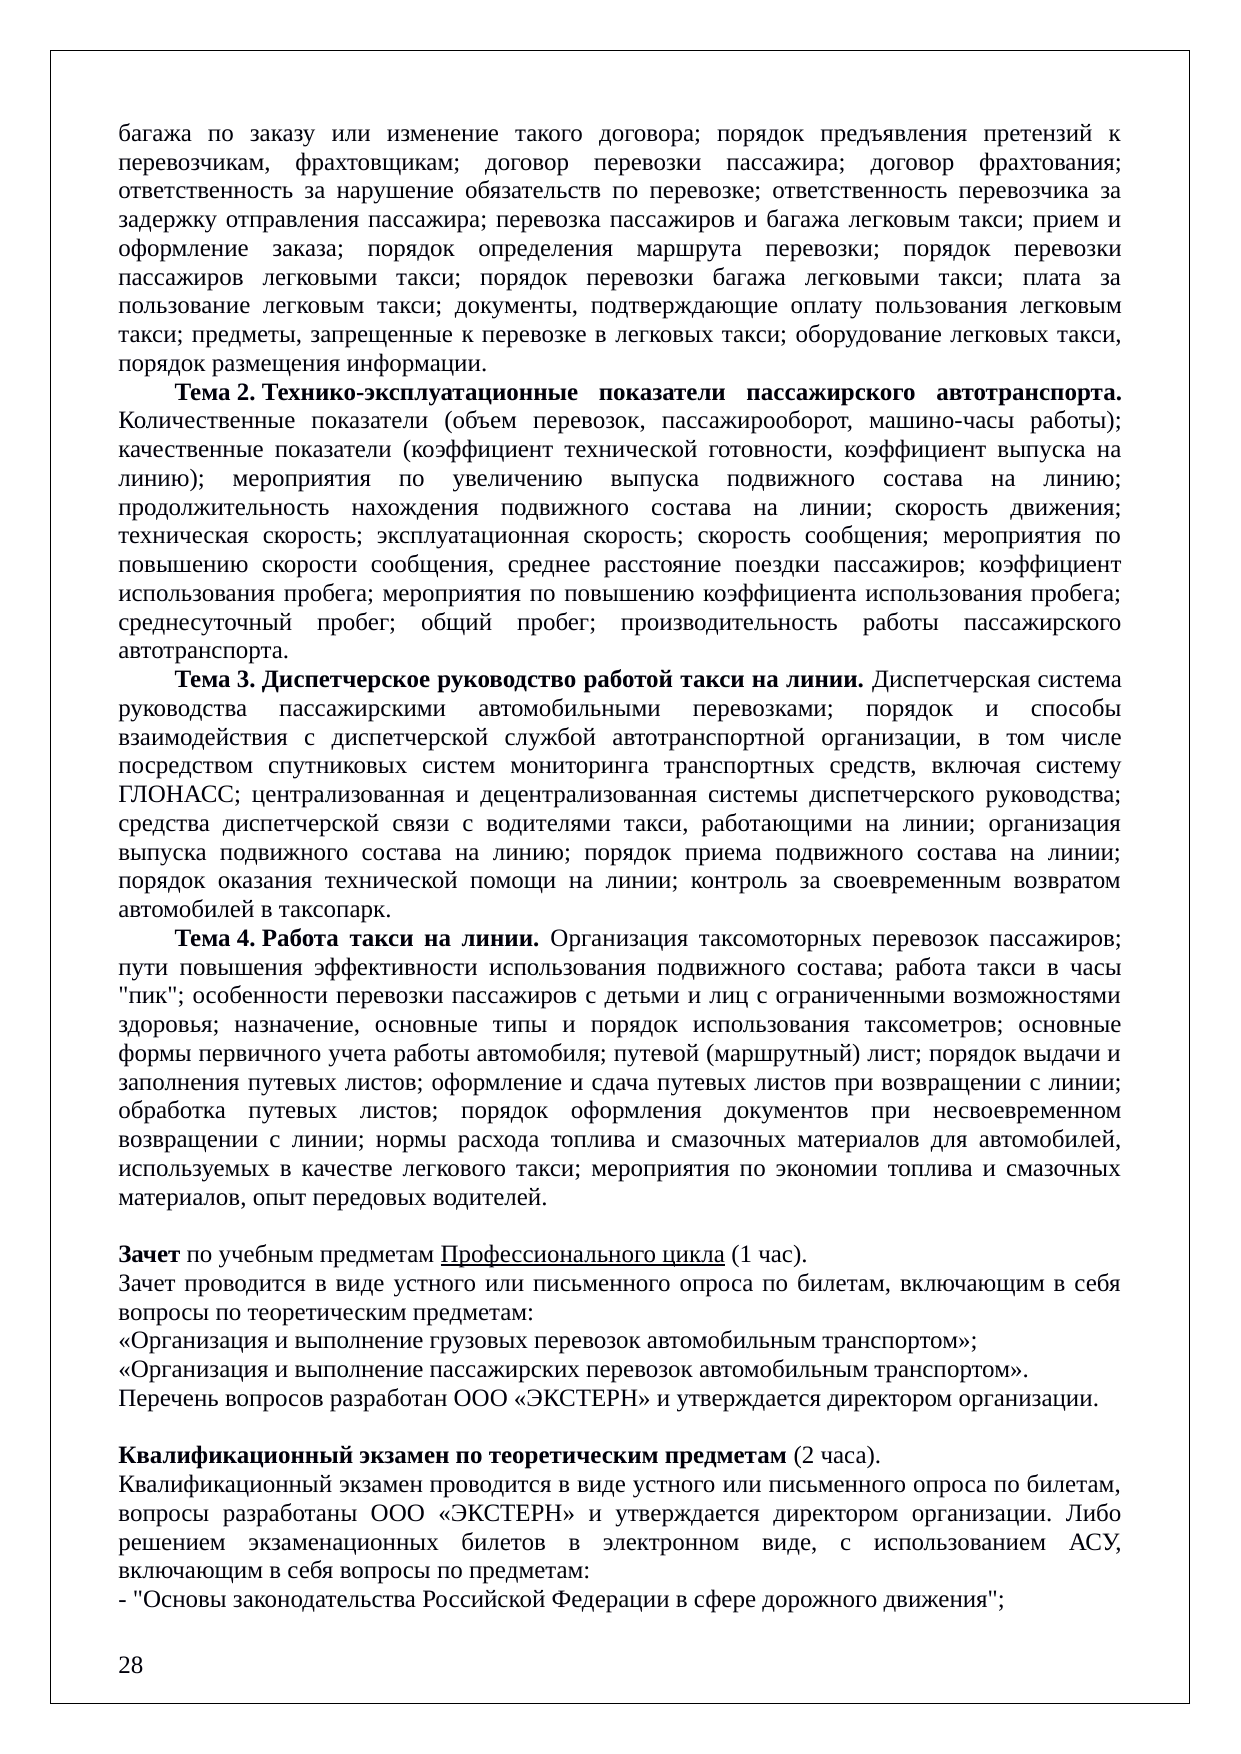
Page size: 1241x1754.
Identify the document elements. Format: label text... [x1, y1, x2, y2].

text Перечень вопросов разработан ООО «ЭКСТЕРН» и утверждается директором организации. [118, 1383, 1122, 1412]
text Квалификационный экзамен проводится в виде устного или письменного опроса по билетам, вопросы разработаны ООО «ЭКСТЕРН» и утверждается директором организации. Либо решением экзаменационных билетов в электронном виде, с использованием АСУ, включающим в себя вопросы по предметам: [118, 1469, 1122, 1584]
text Квалификационный экзамен по теоретическим предметам (2 часа). [118, 1441, 1122, 1469]
text Тема 4. Работа такси на линии. Организация таксомоторных перевозок пассажиров; пути повышения эффективности использования подвижного состава; работа такси в часы "пик"; особенности перевозки пассажиров с детьми и лиц с ограниченными возможностями здоровья; назначение, основные типы и порядок использования таксометров; основные формы первичного учета работы автомобиля; путевой (маршрутный) лист; порядок выдачи и заполнения путевых листов; оформление и сдача путевых листов при возвращении с линии; обработка путевых листов; порядок оформления документов при несвоевременном возвращении с линии; нормы расхода топлива и смазочных материалов для автомобилей, используемых в качестве легкового такси; мероприятия по экономии топлива и смазочных материалов, опыт передовых водителей. [118, 923, 1122, 1211]
text Тема 2. Технико-эксплуатационные показатели пассажирского автотранспорта. Количественные показатели (объем перевозок, пассажирооборот, машино-часы работы); качественные показатели (коэффициент технической готовности, коэффициент выпуска на линию); мероприятия по увеличению выпуска подвижного состава на линию; продолжительность нахождения подвижного состава на линии; скорость движения; техническая скорость; эксплуатационная скорость; скорость сообщения; мероприятия по повышению скорости сообщения, среднее расстояние поездки пассажиров; коэффициент использования пробега; мероприятия по повышению коэффициента использования пробега; среднесуточный пробег; общий пробег; производительность работы пассажирского автотранспорта. [118, 377, 1122, 664]
text Зачет по учебным предметам Профессионального цикла (1 час). [118, 1239, 1122, 1268]
text «Организация и выполнение пассажирских перевозок автомобильным транспортом». [118, 1354, 1122, 1383]
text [118, 118, 1122, 377]
text Тема 3. Диспетчерское руководство работой такси на линии. Диспетчерская система руководства пассажирскими автомобильными перевозками; порядок и способы взаимодействия с диспетчерской службой автотранспортной организации, в том числе посредством спутниковых систем мониторинга транспортных средств, включая систему ГЛОНАСС; централизованная и децентрализованная системы диспетчерского руководства; средства диспетчерской связи с водителями такси, работающими на линии; организация выпуска подвижного состава на линию; порядок приема подвижного состава на линии; порядок оказания технической помощи на линии; контроль за своевременным возвратом автомобилей в таксопарк. [118, 664, 1122, 923]
text Зачет проводится в виде устного или письменного опроса по билетам, включающим в себя вопросы по теоретическим предметам: [118, 1268, 1122, 1326]
text - "Основы законодательства Российской Федерации в сфере дорожного движения"; [118, 1584, 1122, 1613]
text «Организация и выполнение грузовых перевозок автомобильным транспортом»; [118, 1326, 1122, 1354]
